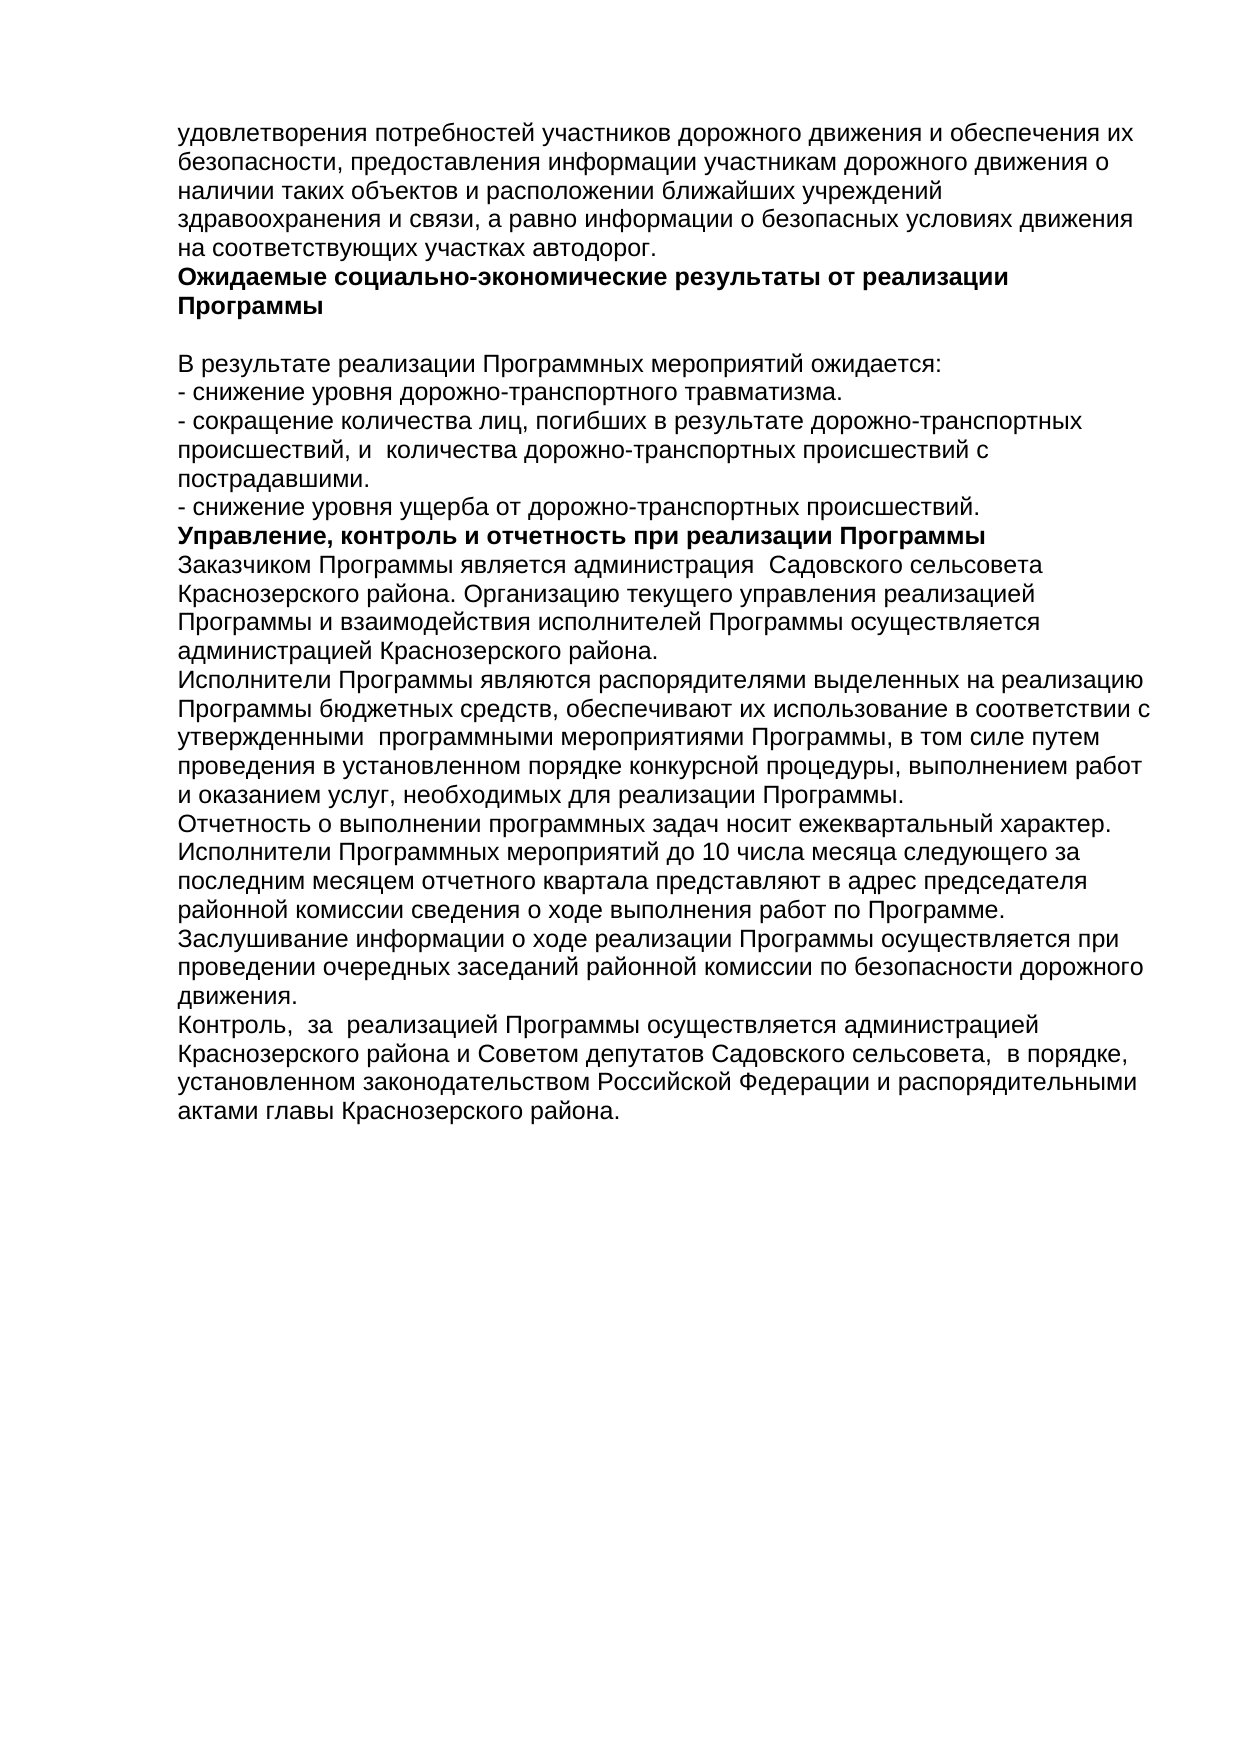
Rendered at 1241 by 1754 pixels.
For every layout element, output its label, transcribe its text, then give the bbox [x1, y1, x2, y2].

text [177, 118, 1152, 319]
text В результате реализации Программных мероприятий ожидается: - снижение уровня дорожно-транспортного травматизма. - сокращение количества лиц, погибших в результате дорожно-транспортных происшествий, и количества дорожно-транспортных происшествий с пострадавшими. - снижение уровня ущерба от дорожно-транспортных происшествий. Управление, контроль и отчетность при реализации Программы Заказчиком Программы является администрация Садовского сельсовета Краснозерского района. Организацию текущего управления реализацией Программы и взаимодействия исполнителей Программы осуществляется администрацией Краснозерского района. Исполнители Программы являются распорядителями выделенных на реализацию Программы бюджетных средств, обеспечивают их использование в соответствии с утвержденными программными мероприятиями Программы, в том силе путем проведения в установленном порядке конкурсной процедуры, выполнением работ и оказанием услуг, необходимых для реализации Программы. Отчетность о выполнении программных задач носит ежеквартальный характер. Исполнители Программных мероприятий до 10 числа месяца следующего за последним месяцем отчетного квартала представляют в адрес председателя районной комиссии сведения о ходе выполнения работ по Программе. Заслушивание информации о ходе реализации Программы осуществляется при проведении очередных заседаний районной комиссии по безопасности дорожного движения. Контроль, за реализацией Программы осуществляется администрацией Краснозерского района и Советом депутатов Садовского сельсовета, в порядке, установленном законодательством Российской Федерации и распорядительными актами главы Краснозерского района. [177, 348, 1152, 1125]
